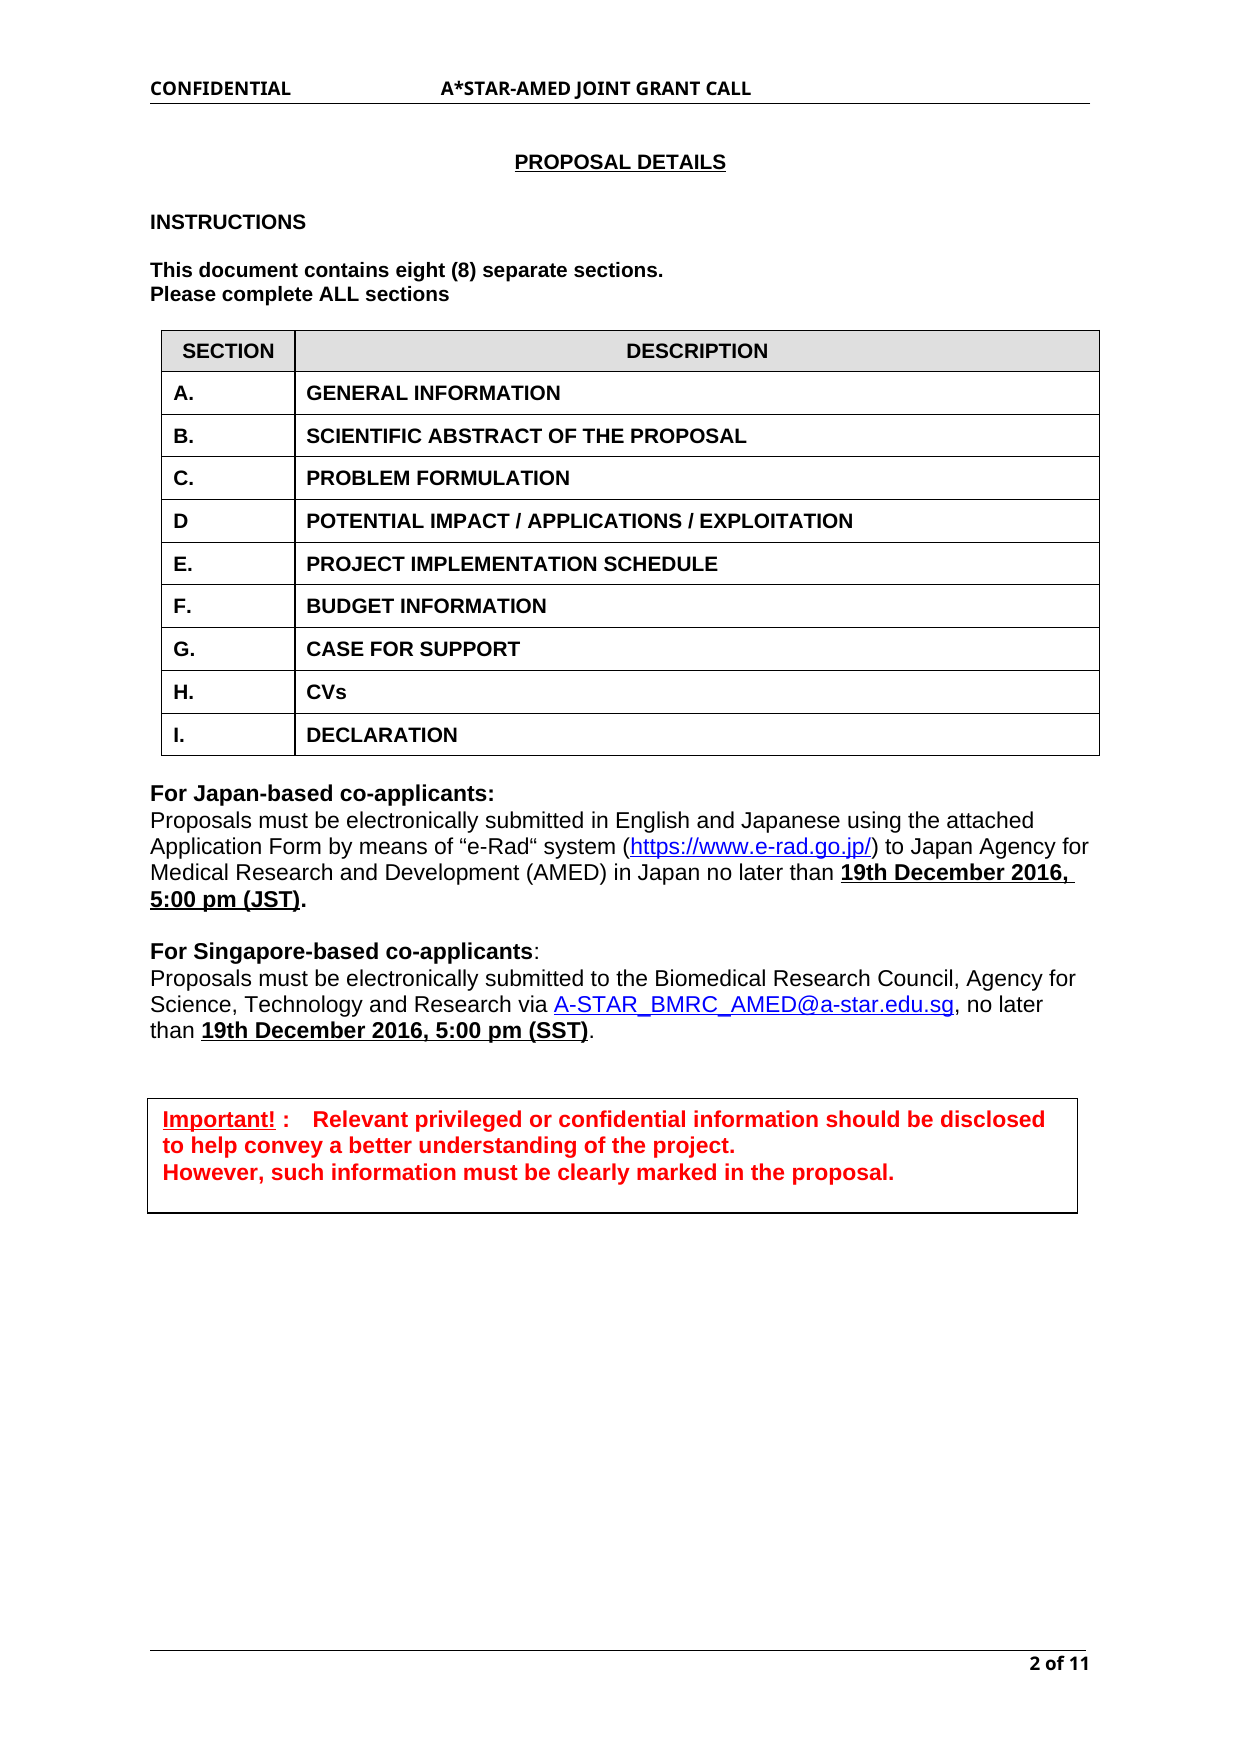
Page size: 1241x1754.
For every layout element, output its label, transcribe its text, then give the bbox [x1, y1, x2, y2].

table_cell E. [162, 543, 294, 584]
table_cell B. [162, 415, 294, 456]
table_cell DECLARATION [296, 714, 1099, 755]
table_cell PROBLEM FORMULATION [296, 457, 1099, 499]
table_cell GENERAL INFORMATION [296, 372, 1099, 413]
table_cell F. [162, 585, 294, 627]
table_header SECTION [162, 331, 294, 371]
table_cell BUDGET INFORMATION [296, 585, 1099, 627]
text Proposals must be electronically submitted in English and Japanese using the attached Application Form by means of “e-Rad“ system (https://www.e-rad.go.jp/) to Japan Agency for Medical Research and Development (AMED) in Japan no later than 19th December 2016, 5:00 pm (JST). [150, 807, 1090, 912]
table_cell SCIENTIFIC ABSTRACT OF THE PROPOSAL [296, 415, 1099, 456]
text This document contains eight (8) separate sections. [150, 258, 1090, 282]
text Please complete ALL sections [150, 282, 1090, 306]
table_cell PROJECT IMPLEMENTATION SCHEDULE [296, 543, 1099, 584]
text Proposals must be electronically submitted to the Biomedical Research Council, Agency for Science, Technology and Research via A-STAR_BMRC_AMED@a-star.edu.sg, no later than 19th December 2016, 5:00 pm (SST). [150, 965, 1090, 1044]
table_cell D [162, 500, 294, 542]
table_cell POTENTIAL IMPACT / APPLICATIONS / EXPLOITATION [296, 500, 1099, 542]
table_cell H. [162, 671, 294, 712]
table_cell C. [162, 457, 294, 499]
table_cell A. [162, 372, 294, 413]
table_cell CASE FOR SUPPORT [296, 628, 1099, 670]
table_cell G. [162, 628, 294, 670]
table_cell I. [162, 714, 294, 755]
text For Singapore-based co-applicants: [150, 938, 1090, 965]
text For Japan-based co-applicants: [150, 780, 1090, 807]
table_cell CVs [296, 671, 1099, 712]
text PROPOSAL DETAILS [150, 150, 1090, 174]
table_header DESCRIPTION [296, 331, 1099, 371]
text INSTRUCTIONS [150, 210, 1090, 234]
